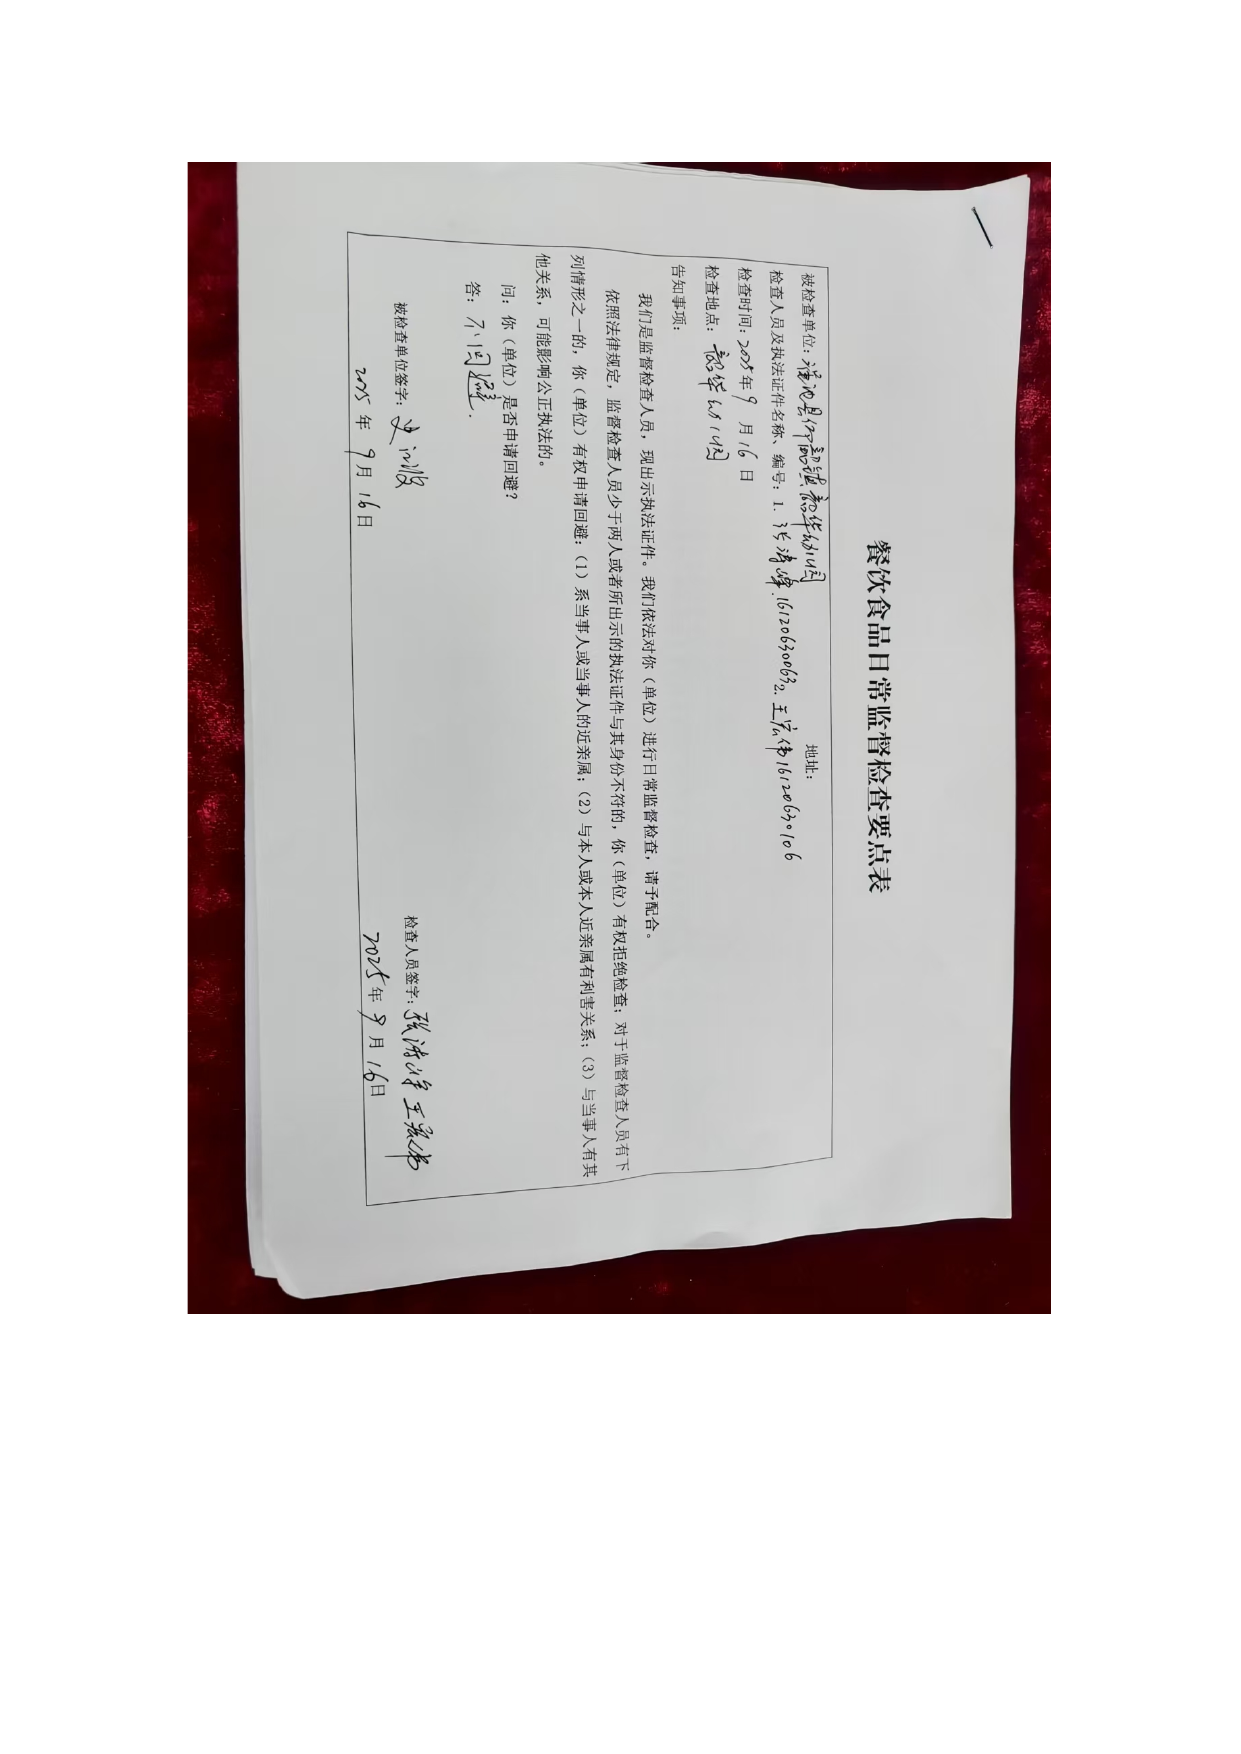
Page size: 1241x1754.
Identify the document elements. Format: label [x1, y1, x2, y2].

picture [187, 162, 1051, 1314]
